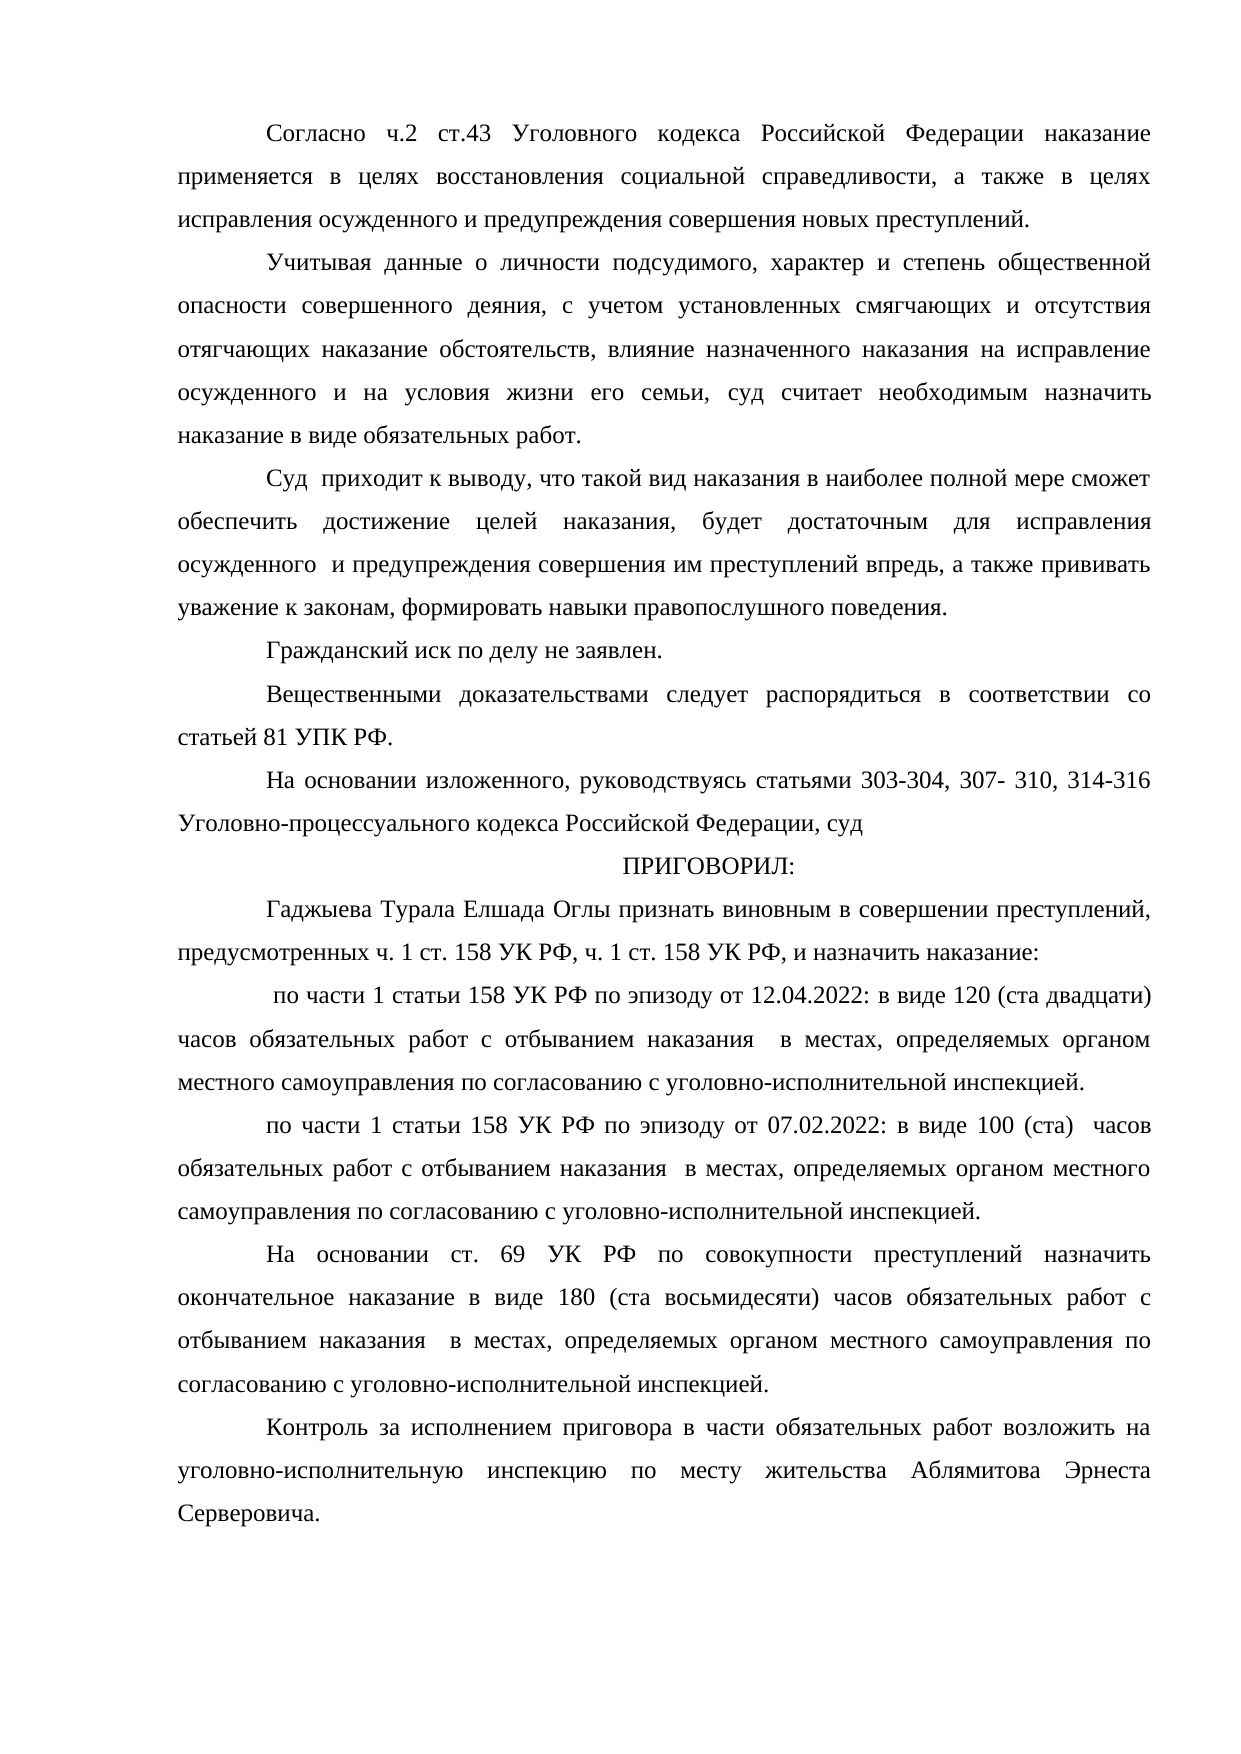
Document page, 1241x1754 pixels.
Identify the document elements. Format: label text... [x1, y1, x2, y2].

text Гаджыева Турала Елшада Оглы признать виновным в совершении преступлений, предусмотренных ч. 1 ст. 158 УК РФ, ч. 1 ст. 158 УК РФ, и назначить наказание: [177, 894, 1152, 966]
text Гражданский иск по делу не заявлен. [177, 636, 1152, 664]
text по части 1 статьи 158 УК РФ по эпизоду от 12.04.2022: в виде 120 (ста двадцати) часов обязательных работ с отбыванием наказания в местах, определяемых органом местного самоуправления по согласованию с уголовно-исполнительной инспекцией. [177, 981, 1152, 1096]
text по части 1 статьи 158 УК РФ по эпизоду от 07.02.2022: в виде 100 (ста) часов обязательных работ с отбыванием наказания в местах, определяемых органом местного самоуправления по согласованию с уголовно-исполнительной инспекцией. [177, 1110, 1152, 1225]
text Вещественными доказательствами следует распорядиться в соответствии со статьей 81 УПК РФ. [177, 679, 1152, 751]
text Учитывая данные о личности подсудимого, характер и степень общественной опасности совершенного деяния, с учетом установленных смягчающих и отсутствия отягчающих наказание обстоятельств, влияние назначенного наказания на исправление осужденного и на условия жизни его семьи, суд считает необходимым назначить наказание в виде обязательных работ. [177, 247, 1152, 449]
text На основании изложенного, руководствуясь статьями 303-304, 307- 310, 314-316 Уголовно-процессуального кодекса Российской Федерации, суд [177, 765, 1152, 837]
text На основании ст. 69 УК РФ по совокупности преступлений назначить окончательное наказание в виде 180 (ста восьмидесяти) часов обязательных работ с отбыванием наказания в местах, определяемых органом местного самоуправления по согласованию с уголовно-исполнительной инспекцией. [177, 1239, 1152, 1397]
text Суд приходит к выводу, что такой вид наказания в наиболее полной мере сможет обеспечить достижение целей наказания, будет достаточным для исправления осужденного и предупреждения совершения им преступлений впредь, а также прививать уважение к законам, формировать навыки правопослушного поведения. [177, 463, 1152, 621]
text Контроль за исполнением приговора в части обязательных работ возложить на уголовно-исполнительную инспекцию по месту жительства Аблямитова Эрнеста Серверовича. [177, 1412, 1152, 1527]
text ПРИГОВОРИЛ: [177, 851, 1152, 880]
text Согласно ч.2 ст.43 Уголовного кодекса Российской Федерации наказание применяется в целях восстановления социальной справедливости, а также в целях исправления осужденного и предупреждения совершения новых преступлений. [177, 118, 1152, 233]
